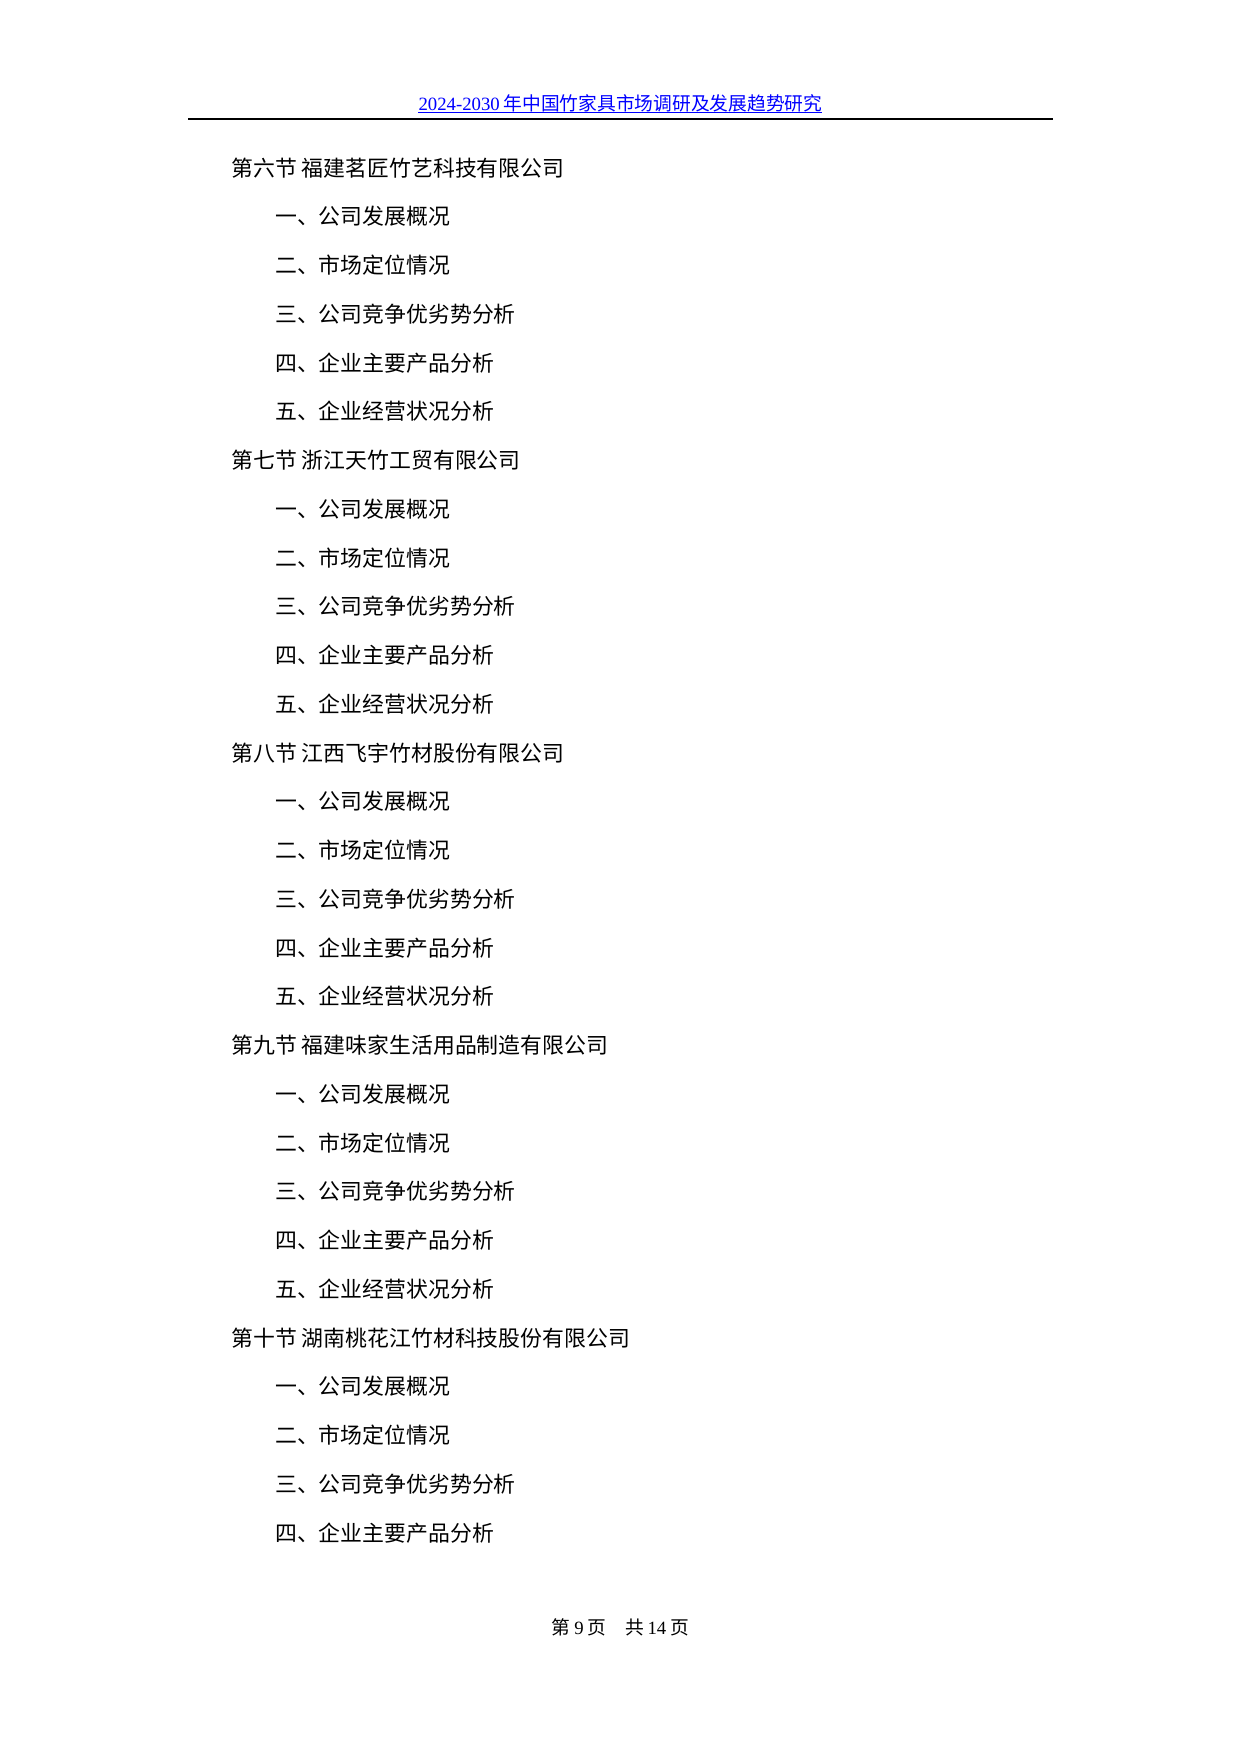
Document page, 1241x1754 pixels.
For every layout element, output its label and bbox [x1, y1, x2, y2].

text [187, 150, 1053, 1548]
